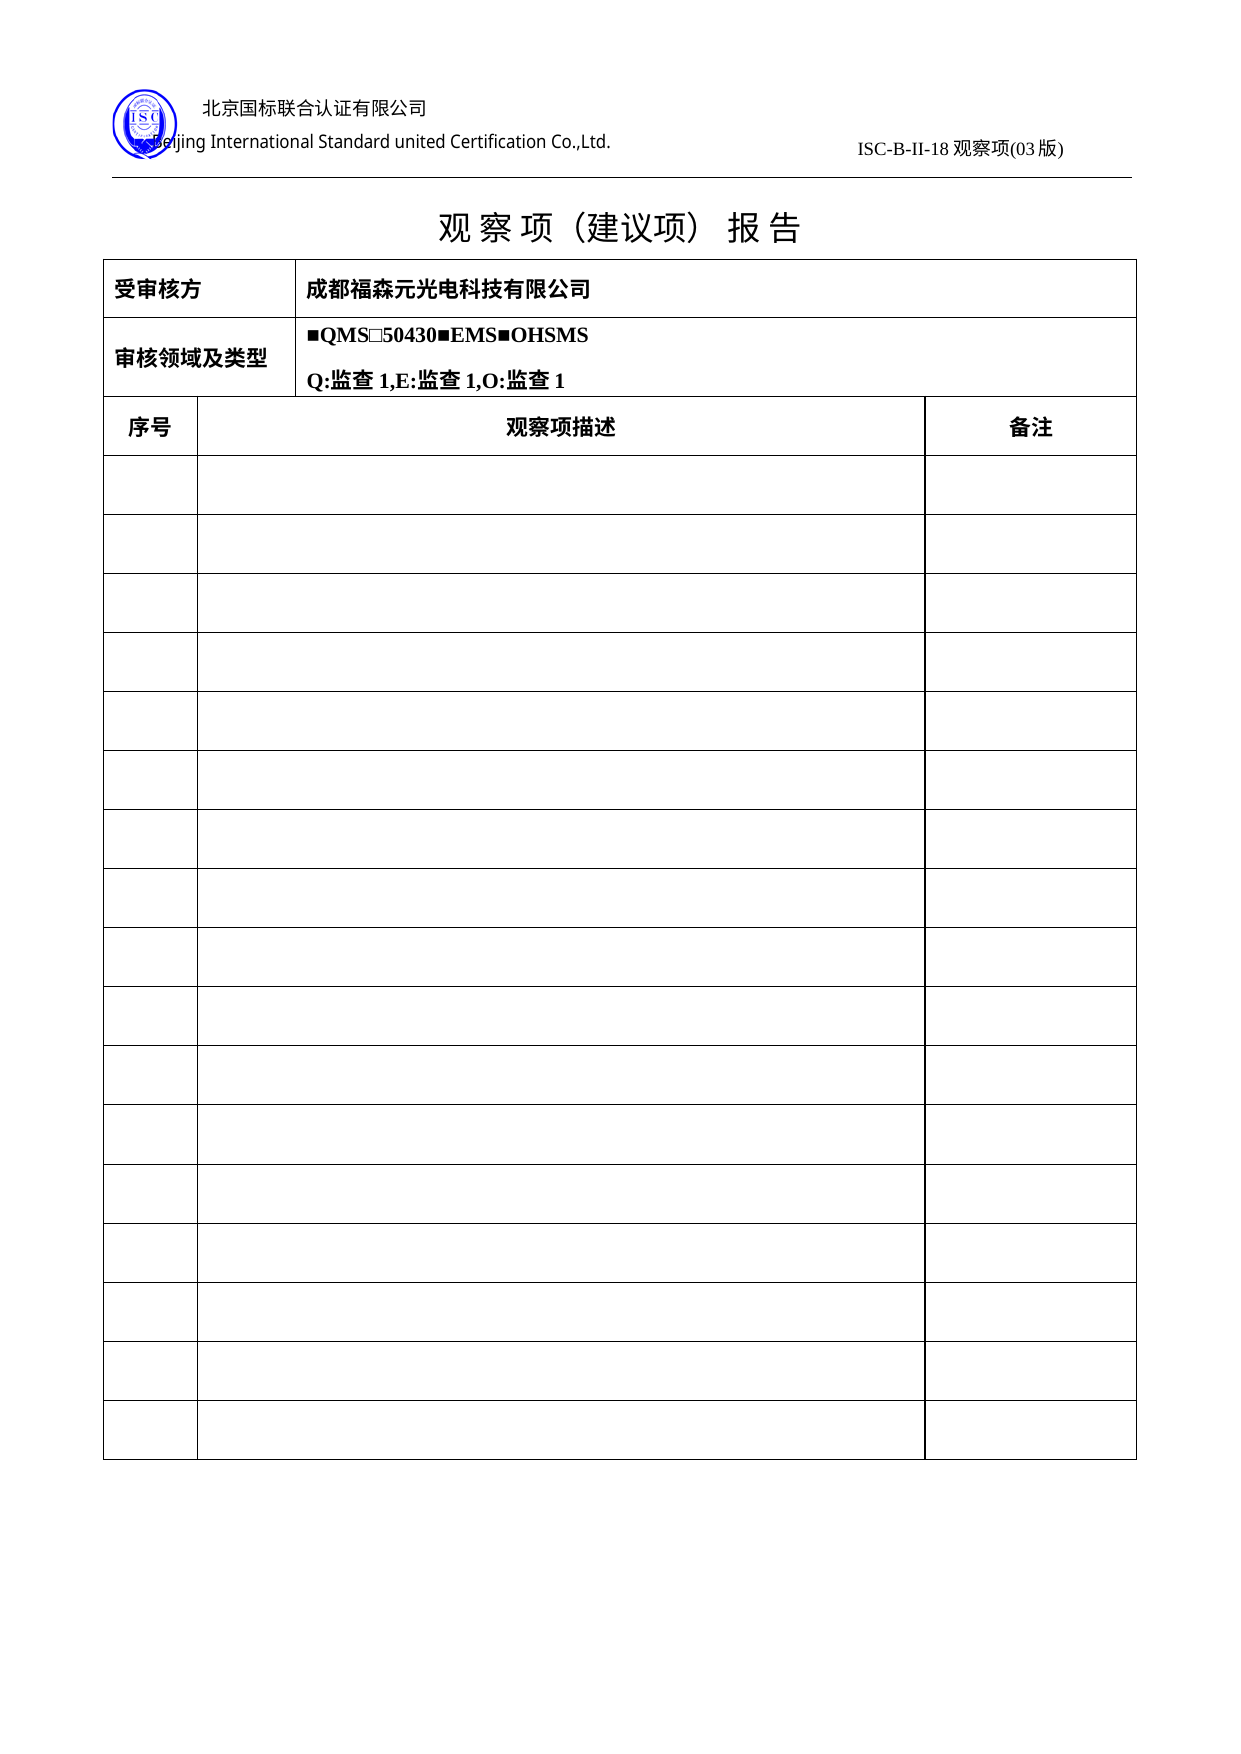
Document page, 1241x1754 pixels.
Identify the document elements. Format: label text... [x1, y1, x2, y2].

table_cell [198, 456, 924, 514]
table_cell 观察项描述 [198, 397, 924, 455]
table_cell [926, 1105, 1136, 1163]
table_cell [198, 1046, 924, 1104]
table_cell [198, 633, 924, 691]
table_cell [104, 1165, 197, 1222]
table_cell [198, 751, 924, 809]
table_cell [104, 1105, 197, 1163]
table_header 受审核方 [104, 260, 295, 317]
table_cell [104, 456, 197, 514]
table_cell [104, 987, 197, 1045]
table_cell [198, 1165, 924, 1222]
table_cell [926, 515, 1136, 573]
table_cell [926, 987, 1136, 1045]
table_cell [104, 928, 197, 986]
table_cell [926, 633, 1136, 691]
table_cell [926, 1283, 1136, 1341]
table_cell [926, 1046, 1136, 1104]
table_cell [926, 1342, 1136, 1400]
table_cell [198, 1342, 924, 1400]
table_cell 序号 [104, 397, 197, 455]
table_cell [198, 810, 924, 868]
table_cell [104, 1342, 197, 1400]
table_cell [926, 574, 1136, 632]
table_cell [104, 1046, 197, 1104]
table_cell [104, 810, 197, 868]
table_cell [926, 1224, 1136, 1282]
table_cell [104, 574, 197, 632]
table_cell [926, 928, 1136, 986]
table_cell 审核领域及类型 [104, 318, 295, 396]
table_cell [104, 633, 197, 691]
table_cell [926, 1401, 1136, 1459]
table_cell [198, 928, 924, 986]
text 观 察 项（建议项） 报 告 [112, 193, 1128, 258]
table_cell [198, 1105, 924, 1163]
table_cell [198, 1283, 924, 1341]
table_cell [926, 810, 1136, 868]
table_cell [926, 869, 1136, 927]
table_cell 备注 [926, 397, 1136, 455]
table_cell [198, 1224, 924, 1282]
table_cell [104, 1283, 197, 1341]
table_cell [926, 751, 1136, 809]
table_cell ■QMS□50430■EMS■OHSMS Q:监查1,E:监查1,O:监查1 [296, 318, 1136, 396]
table_cell [198, 987, 924, 1045]
table_cell [104, 751, 197, 809]
table_cell [104, 515, 197, 573]
table_cell [104, 1401, 197, 1459]
table_cell [198, 692, 924, 750]
table_cell [104, 869, 197, 927]
table_cell [926, 1165, 1136, 1222]
picture [112, 89, 180, 158]
table_cell [198, 1401, 924, 1459]
table_cell [198, 574, 924, 632]
table_cell [926, 456, 1136, 514]
table_cell [104, 1224, 197, 1282]
table_cell [198, 869, 924, 927]
table_cell [926, 692, 1136, 750]
table_header 成都福森元光电科技有限公司 [296, 260, 1136, 317]
table_cell [198, 515, 924, 573]
table_cell [104, 692, 197, 750]
